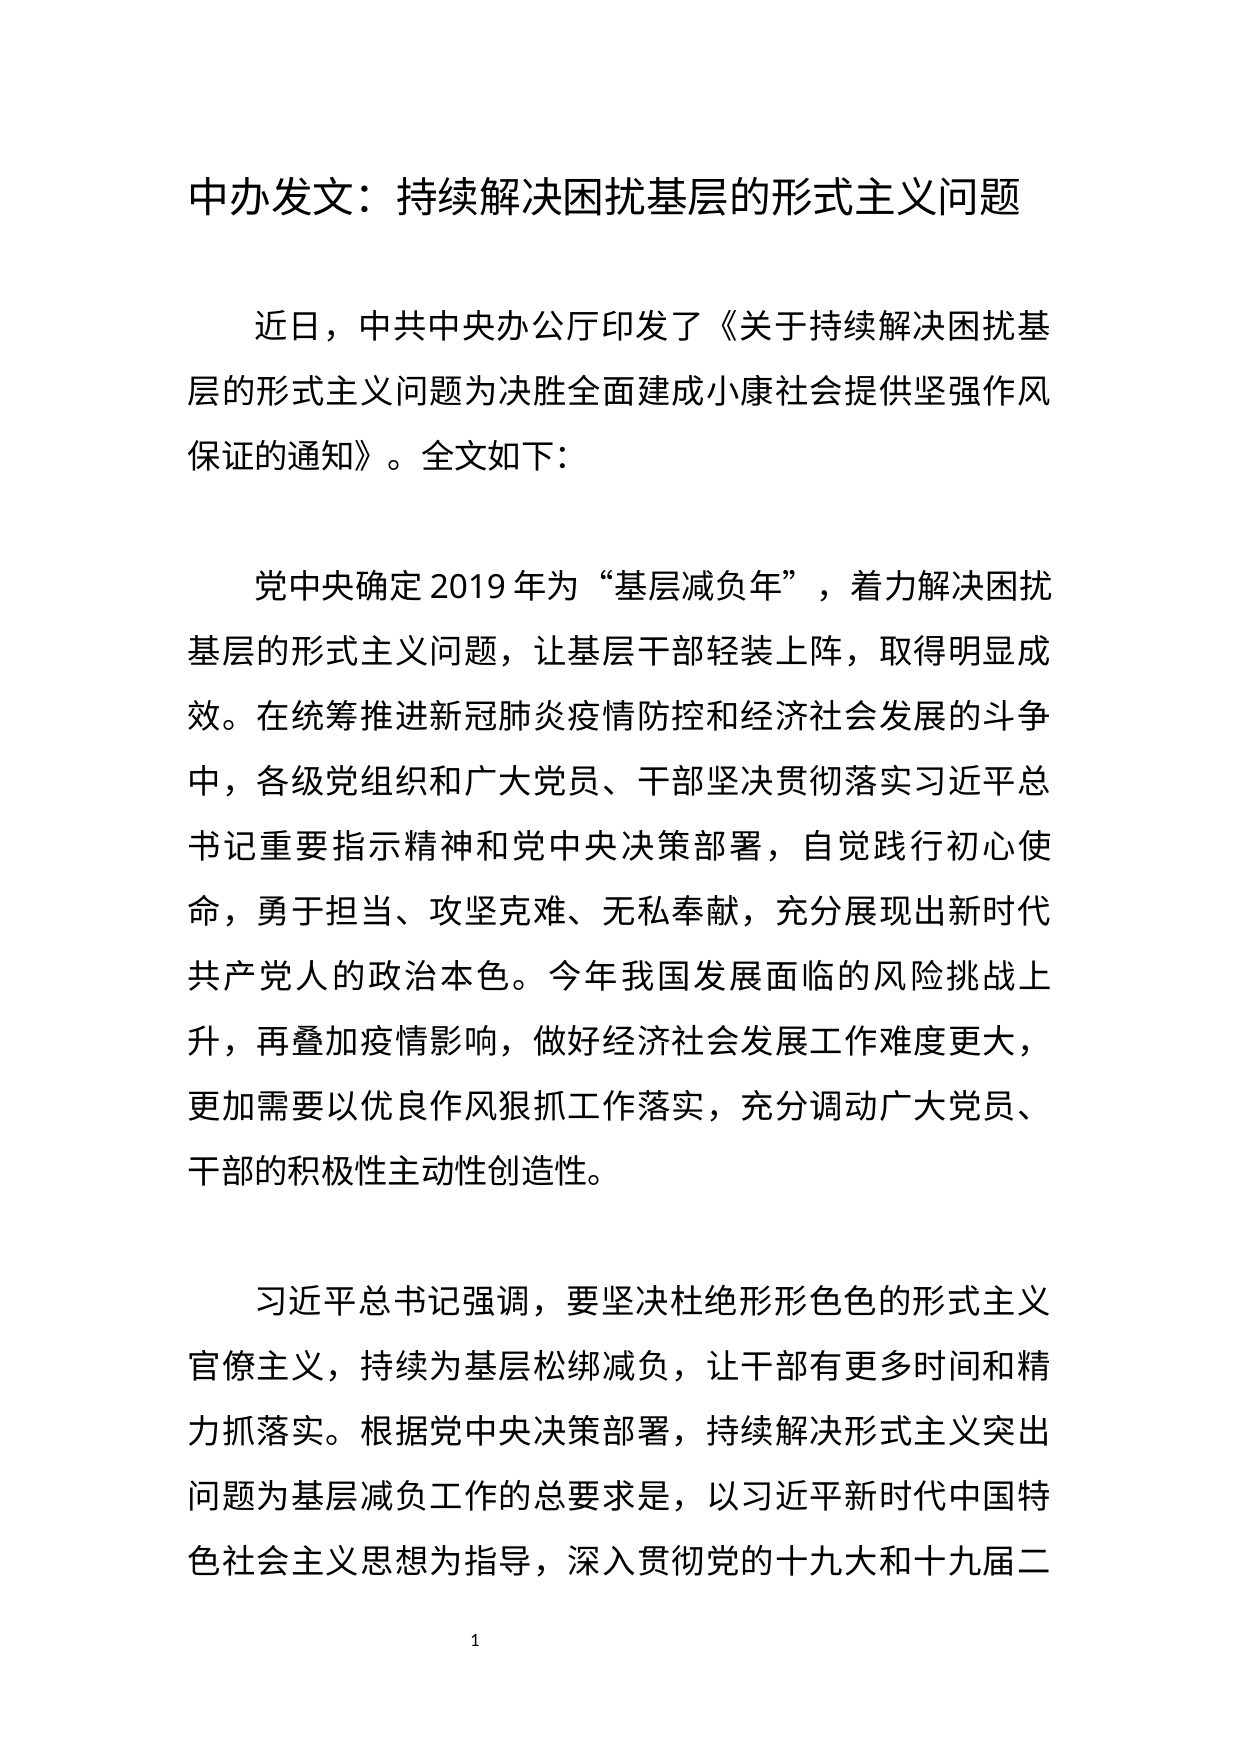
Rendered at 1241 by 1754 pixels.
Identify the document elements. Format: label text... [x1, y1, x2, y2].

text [187, 1267, 1053, 1592]
text 中办发文：持续解决困扰基层的形式主义问题 [187, 162, 1053, 227]
text 党中央确定2019年为“基层减负年”，着力解决困扰基层的形式主义问题，让基层干部轻装上阵，取得明显成效。在统筹推进新冠肺炎疫情防控和经济社会发展的斗争中，各级党组织和广大党员、干部坚决贯彻落实习近平总书记重要指示精神和党中央决策部署，自觉践行初心使命，勇于担当、攻坚克难、无私奉献，充分展现出新时代共产党人的政治本色。今年我国发展面临的风险挑战上升，再叠加疫情影响，做好经济社会发展工作难度更大，更加需要以优良作风狠抓工作落实，充分调动广大党员、干部的积极性主动性创造性。 [187, 552, 1053, 1202]
text 近日，中共中央办公厅印发了《关于持续解决困扰基层的形式主义问题为决胜全面建成小康社会提供坚强作风保证的通知》。全文如下： [187, 292, 1053, 487]
